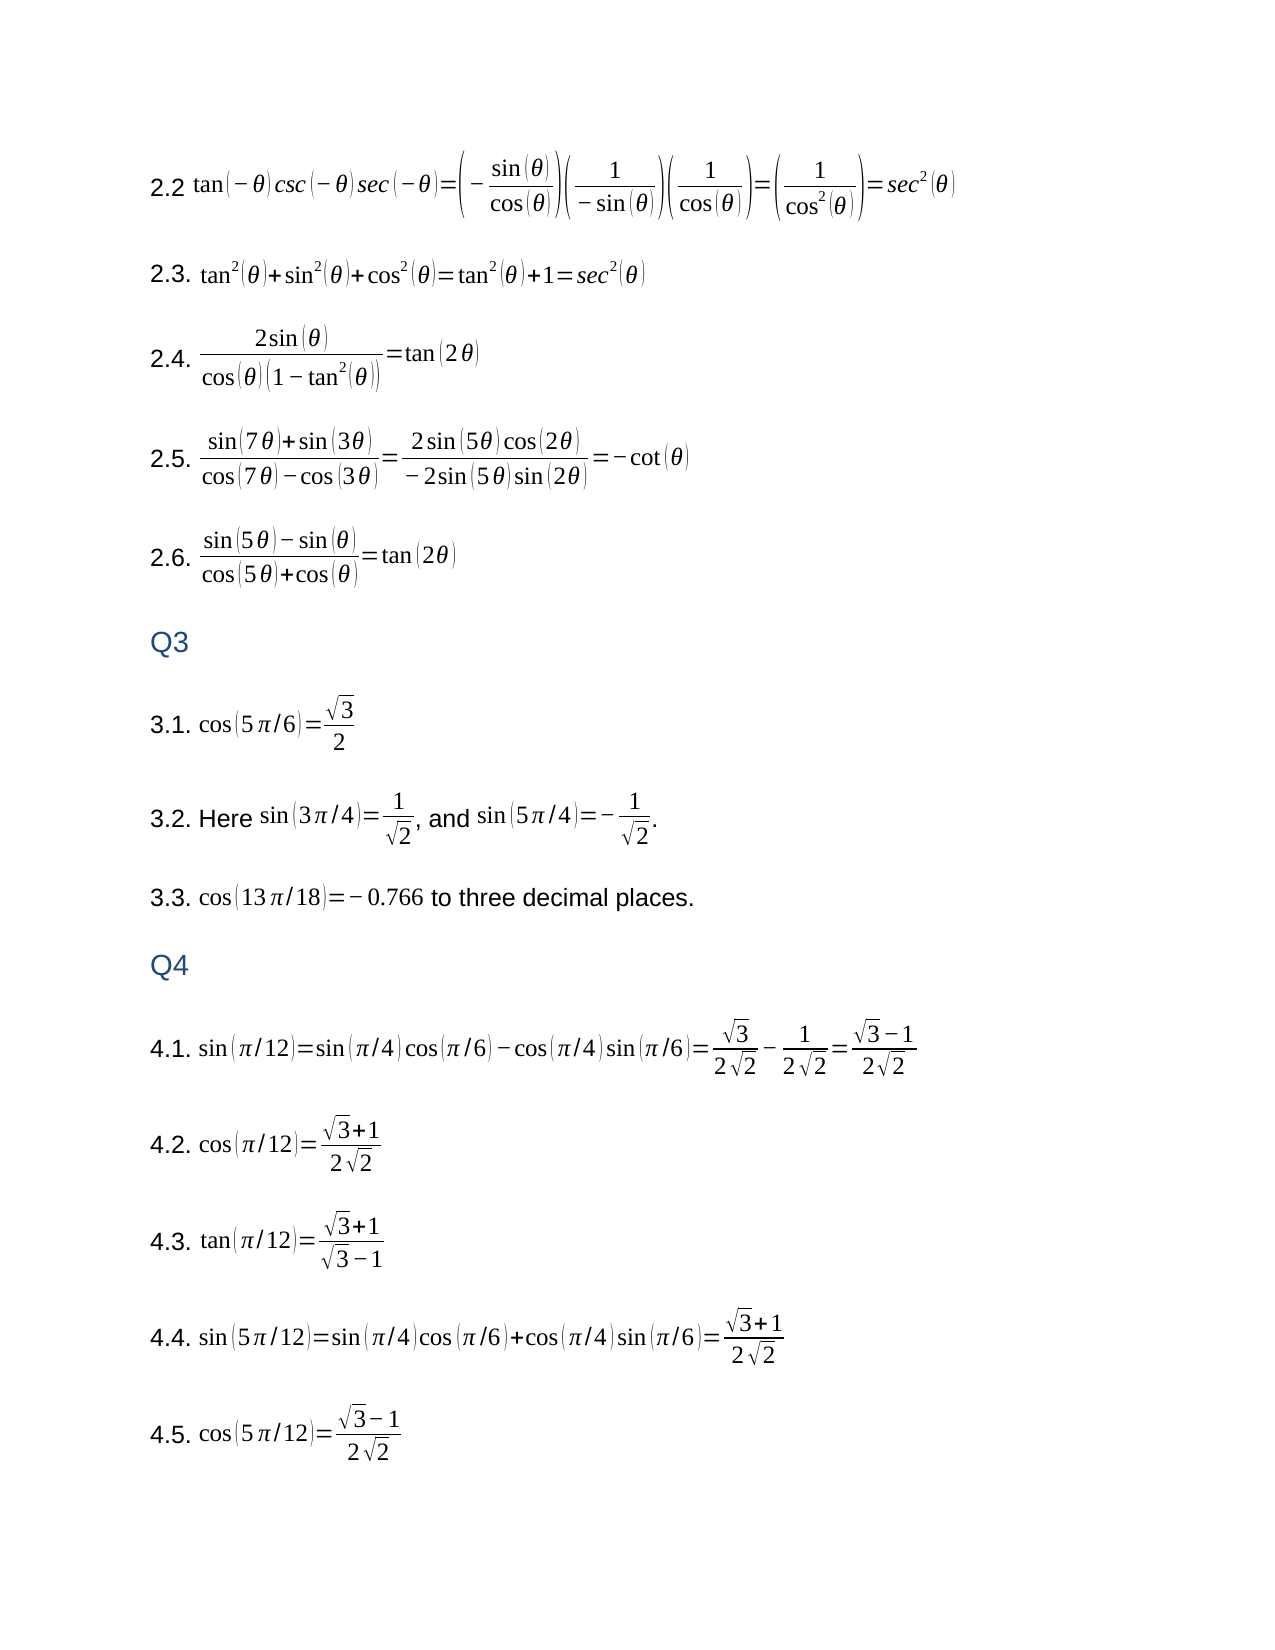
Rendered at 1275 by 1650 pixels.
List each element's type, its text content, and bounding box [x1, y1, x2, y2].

text 4.3. [150, 1210, 1125, 1273]
text 2.3. [150, 257, 1125, 289]
text 3.2. Here , and . [150, 788, 1125, 849]
text 4.5. [150, 1402, 1125, 1466]
text 2.5. [150, 426, 1125, 491]
text 4.4. [150, 1306, 1125, 1369]
subtitle Q4 [150, 948, 1125, 981]
text 2.4. [150, 323, 1125, 393]
text 3.3. to three decimal places. [150, 882, 1125, 913]
text 2.2 [150, 150, 1125, 224]
text 4.2. [150, 1113, 1125, 1177]
text 3.1. [150, 694, 1125, 755]
text 2.6. [150, 524, 1125, 589]
subtitle Q3 [150, 625, 1125, 658]
text 4.1. [150, 1017, 1125, 1080]
